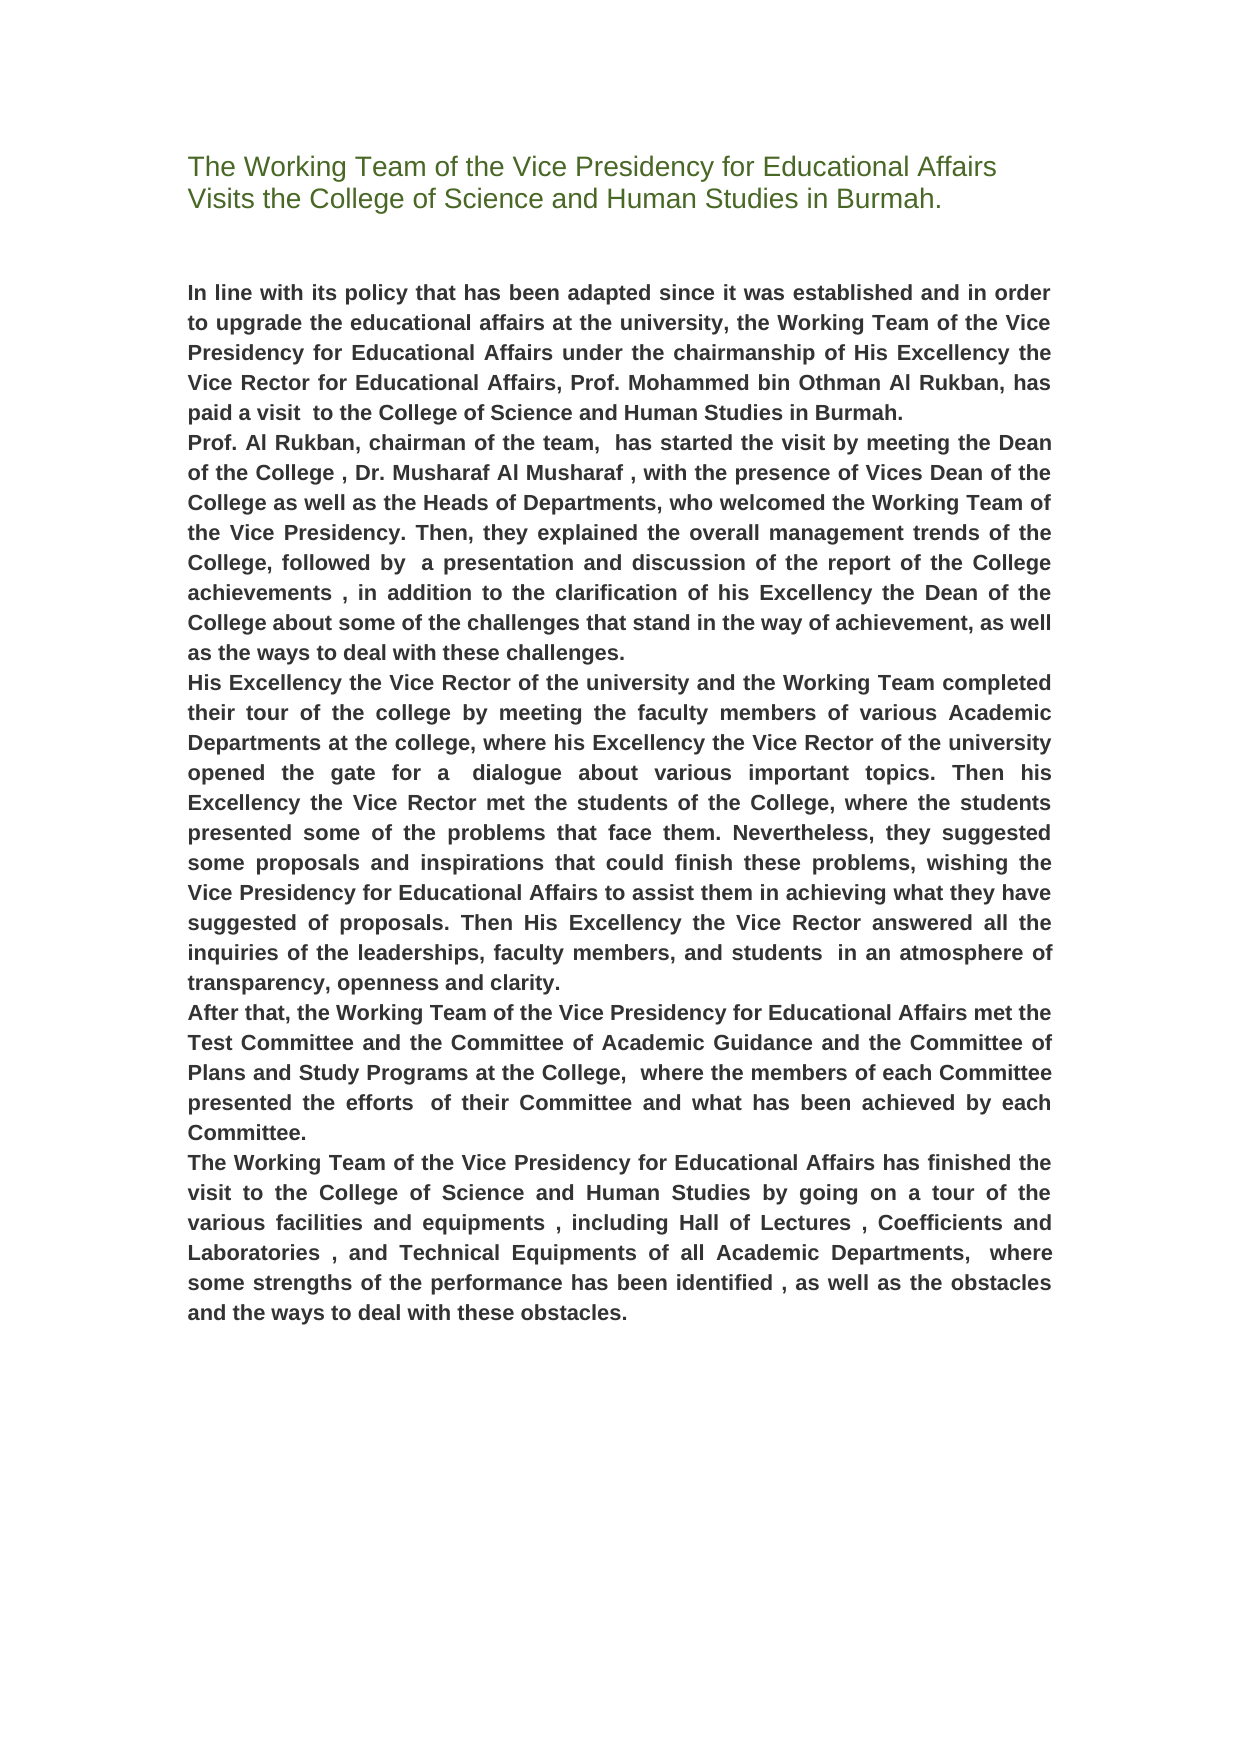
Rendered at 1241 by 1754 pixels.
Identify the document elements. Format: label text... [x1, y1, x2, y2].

text His Excellency the Vice Rector of the university and the Working Team completed their tour of the college by meeting the faculty members of various Academic Departments at the college, where his Excellency the Vice Rector of the university opened the gate for a dialogue about various important topics. Then his Excellency the Vice Rector met the students of the College, where the students presented some of the problems that face them. Nevertheless, they suggested some proposals and inspirations that could finish these problems, wishing the Vice Presidency for Educational Affairs to assist them in achieving what they have suggested of proposals. Then His Excellency the Vice Rector answered all the inquiries of the leaderships, faculty members, and students in an atmosphere of transparency, openness and clarity. [187, 665, 1053, 995]
text In line with its policy that has been adapted since it was established and in order to upgrade the educational affairs at the university, the Working Team of the Vice Presidency for Educational Affairs under the chairmanship of His Excellency the Vice Rector for Educational Affairs, Prof. Mohammed bin Othman Al Rukban, has paid a visit to the College of Science and Human Studies in Burmah. [187, 275, 1053, 425]
text Prof. Al Rukban, chairman of the team, has started the visit by meeting the Dean of the College , Dr. Musharaf Al Musharaf , with the presence of Vices Dean of the College as well as the Heads of Departments, who welcomed the Working Team of the Vice Presidency. Then, they explained the overall management trends of the College, followed by a presentation and discussion of the report of the College achievements , in addition to the clarification of his Excellency the Dean of the College about some of the challenges that stand in the way of achievement, as well as the ways to deal with these challenges. [187, 425, 1053, 665]
subtitle The Working Team of the Vice Presidency for Educational Affairs Visits the College of Science and Human Studies in Burmah. [187, 150, 1053, 215]
text The Working Team of the Vice Presidency for Educational Affairs has finished the visit to the College of Science and Human Studies by going on a tour of the various facilities and equipments , including Hall of Lectures , Coefficients and Laboratories , and Technical Equipments of all Academic Departments, where some strengths of the performance has been identified , as well as the obstacles and the ways to deal with these obstacles. [187, 1145, 1053, 1325]
text After that, the Working Team of the Vice Presidency for Educational Affairs met the Test Committee and the Committee of Academic Guidance and the Committee of Plans and Study Programs at the College, where the members of each Committee presented the efforts of their Committee and what has been achieved by each Committee. [187, 995, 1053, 1145]
